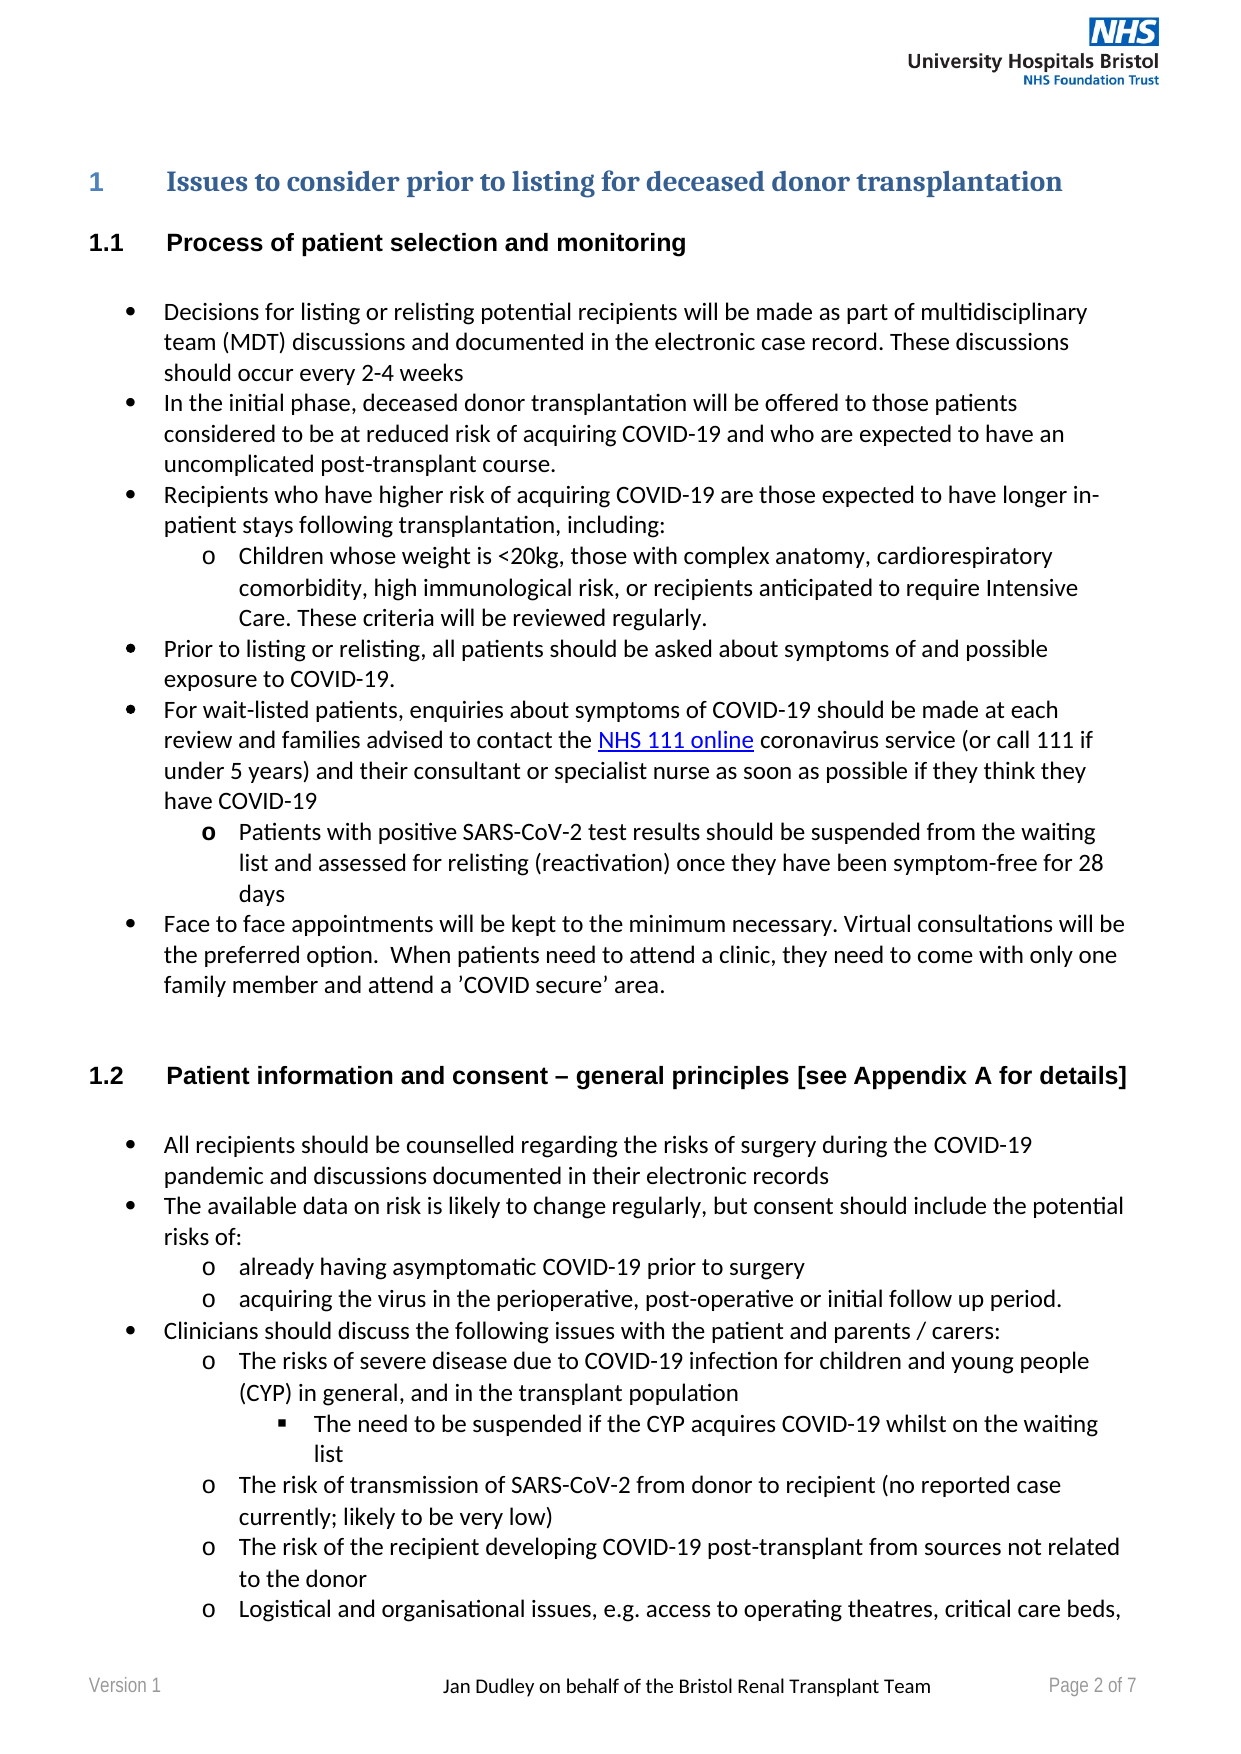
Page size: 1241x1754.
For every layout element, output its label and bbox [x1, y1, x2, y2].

table_cell [78, 100, 1141, 1636]
picture [895, 9, 1169, 101]
